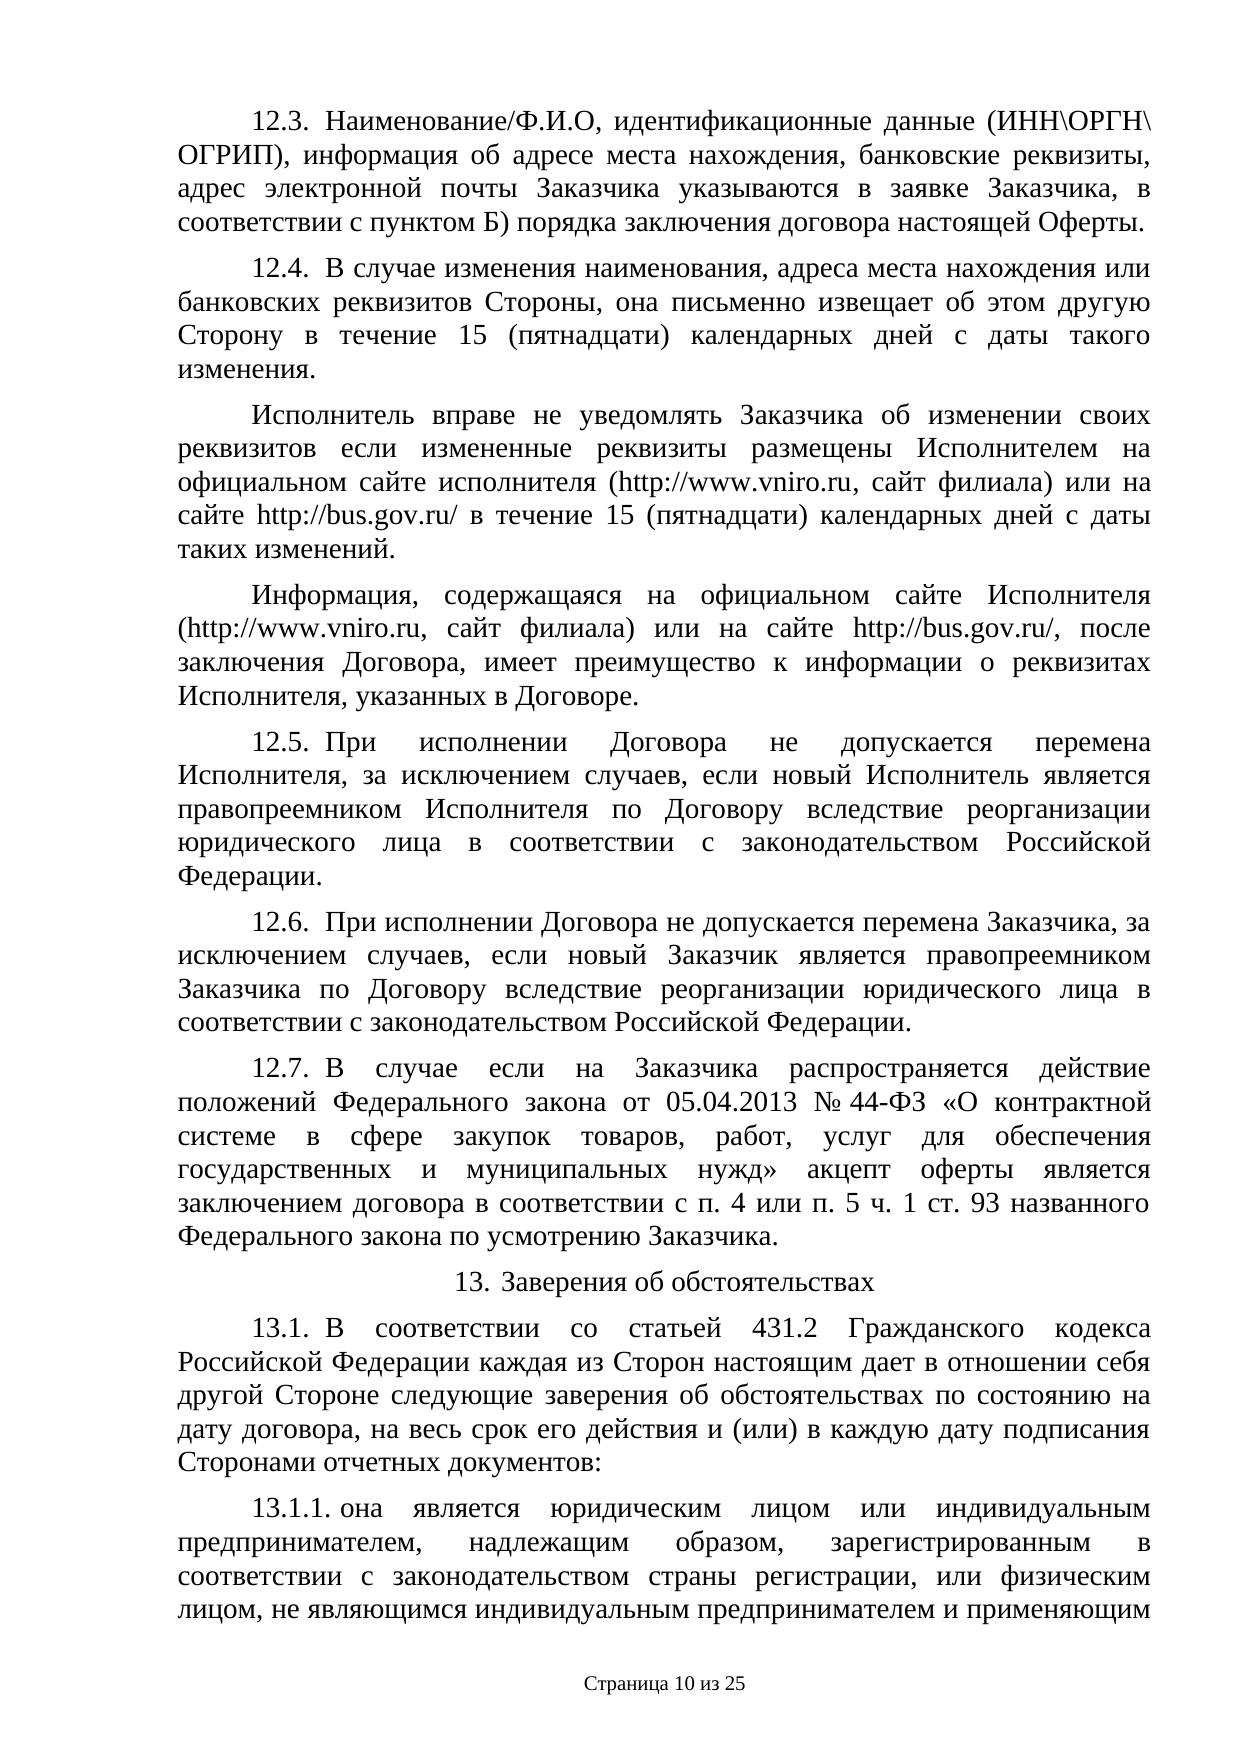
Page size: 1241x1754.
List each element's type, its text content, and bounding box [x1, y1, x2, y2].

list При исполнении Договора не допускается перемена Заказчика, за исключением случаев, если новый Заказчик является правопреемником Заказчика по Договору вследствие реорганизации юридического лица в соответствии с законодательством Российской Федерации. [177, 904, 1152, 1038]
list Наименование/Ф.И.О, идентификационные данные (ИНН\ОРГН\ОГРИП), информация об адресе места нахождения, банковские реквизиты, адрес электронной почты Заказчика указываются в заявке Заказчика, в соответствии с пунктом Б) порядка заключения договора настоящей Оферты. [177, 103, 1152, 238]
list В случае если на Заказчика распространяется действие положений Федерального закона от 05.04.2013 № 44-ФЗ «О контрактной системе в сфере закупок товаров, работ, услуг для обеспечения государственных и муниципальных нужд» акцепт оферты является заключением договора в соответствии с п. 4 или п. 5 ч. 1 ст. 93 названного Федерального закона по усмотрению Заказчика. [177, 1051, 1152, 1252]
list Исполнитель вправе не уведомлять Заказчика об изменении своих реквизитов если измененные реквизиты размещены Исполнителем на официальном сайте исполнителя (http://www.vniro.ru, ) или на сайте http://bus.gov.ru/ в течение 15 (пятнадцати) календарных дней с даты таких изменений. [177, 397, 1152, 564]
list Информация, содержащаяся на официальном сайте Исполнителя (http://www.vniro.ru, ) или на сайте http://bus.gov.ru/, после заключения Договора, имеет преимущество к информации о реквизитах Исполнителя, указанных в Договоре. [177, 577, 1152, 711]
list В случае изменения наименования, адреса места нахождения или банковских реквизитов Стороны, она письменно извещает об этом другую Сторону в течение 15 (пятнадцати) календарных дней с даты такого изменения. [177, 250, 1152, 384]
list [177, 1491, 1152, 1625]
list Заверения об обстоятельствах [177, 1264, 1152, 1298]
list В соответствии со статьей 431.2 Гражданского кодекса Российской Федерации каждая из Сторон настоящим дает в отношении себя другой Стороне следующие заверения об обстоятельствах по состоянию на дату договора, на весь срок его действия и (или) в каждую дату подписания Сторонами отчетных документов: [177, 1310, 1152, 1478]
list При исполнении Договора не допускается перемена Исполнителя, за исключением случаев, если новый Исполнитель является правопреемником Исполнителя по Договору вследствие реорганизации юридического лица в соответствии с законодательством Российской Федерации. [177, 724, 1152, 891]
